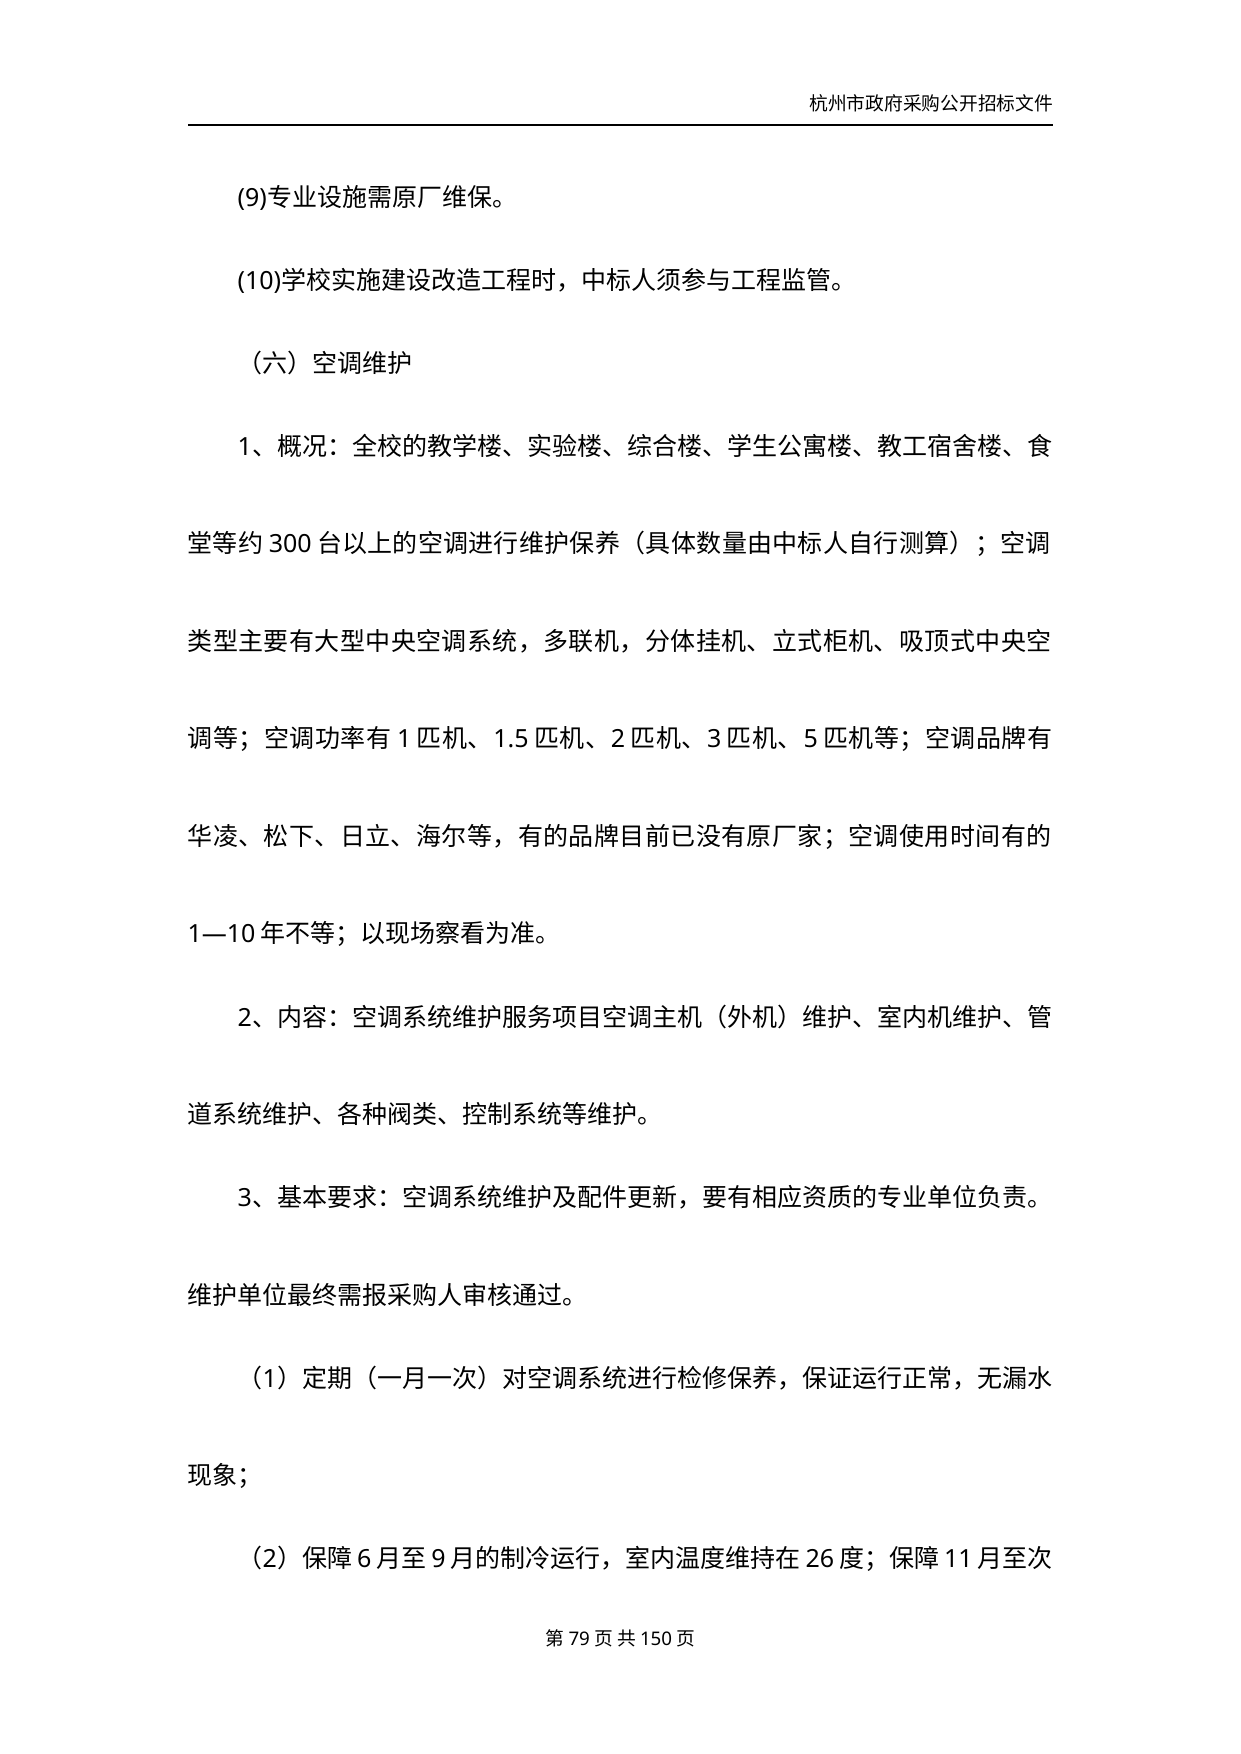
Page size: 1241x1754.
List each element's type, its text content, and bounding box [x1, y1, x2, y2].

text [187, 1524, 1053, 1589]
text 1、概况：全校的教学楼、实验楼、综合楼、学生公寓楼、教工宿舍楼、食堂等约300台以上的空调进行维护保养（具体数量由中标人自行测算）；空调类型主要有大型中央空调系统，多联机，分体挂机、立式柜机、吸顶式中央空调等；空调功率有1匹机、1.5匹机、2匹机、3匹机、5匹机等；空调品牌有华凌、松下、日立、海尔等，有的品牌目前已没有原厂家；空调使用时间有的1—10年不等；以现场察看为准。 [187, 412, 1053, 964]
text (10)学校实施建设改造工程时，中标人须参与工程监管。 [187, 246, 1053, 311]
text 2、内容：空调系统维护服务项目空调主机（外机）维护、室内机维护、管道系统维护、各种阀类、控制系统等维护。 [187, 983, 1053, 1145]
text （1）定期（一月一次）对空调系统进行检修保养，保证运行正常，无漏水现象； [187, 1344, 1053, 1506]
text 3、基本要求：空调系统维护及配件更新，要有相应资质的专业单位负责。维护单位最终需报采购人审核通过。 [187, 1163, 1053, 1326]
text (9)专业设施需原厂维保。 [187, 163, 1053, 228]
text （六）空调维护 [187, 329, 1053, 394]
